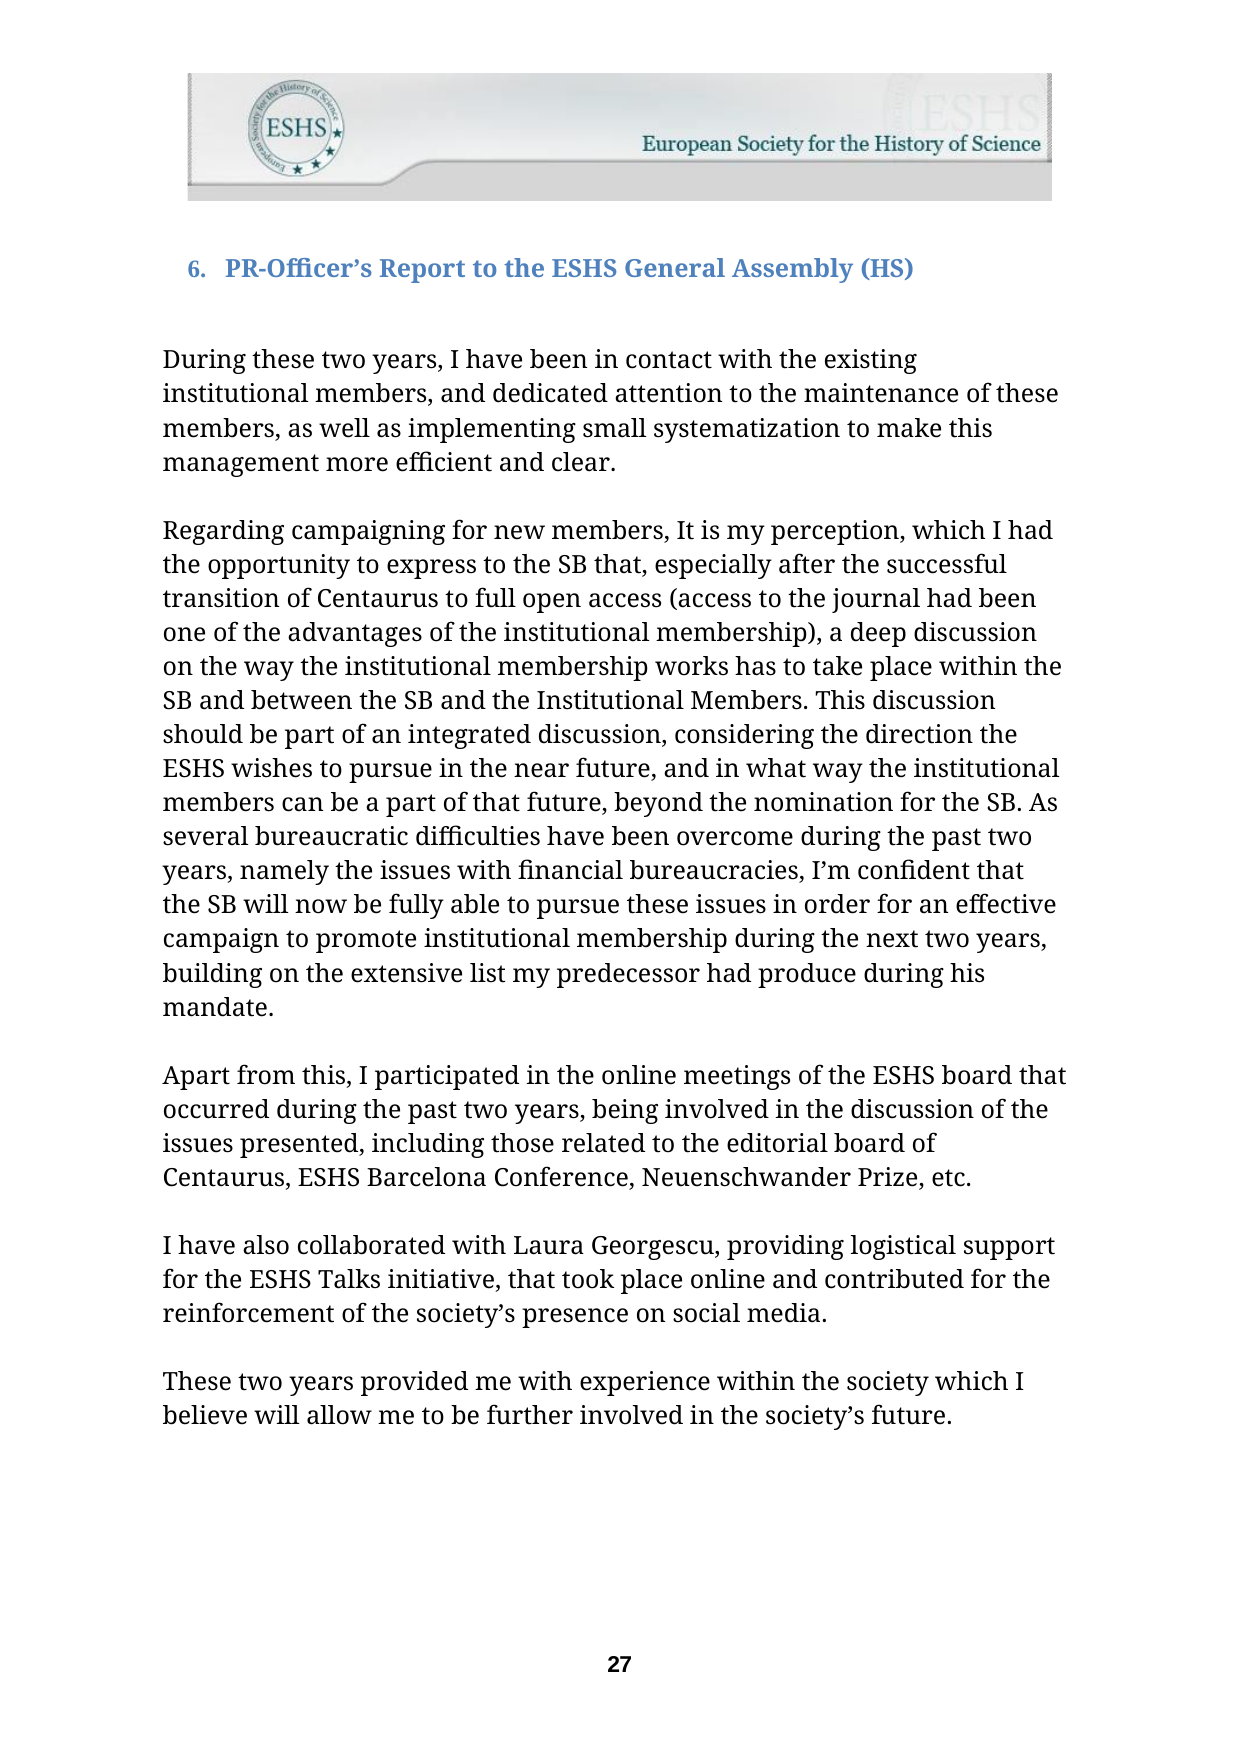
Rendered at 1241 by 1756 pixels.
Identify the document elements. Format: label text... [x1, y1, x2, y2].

text These two years provided me with experience within the society which I believe will allow me to be further involved in the society’s future. [162, 1364, 1067, 1432]
picture [187, 73, 1052, 201]
subtitle PR-Officer’s Report to the ESHS General Assembly (HS) [187, 251, 1067, 285]
text Apart from this, I participated in the online meetings of the ESHS board that occurred during the past two years, being involved in the discussion of the issues presented, including those related to the editorial board of Centaurus, ESHS Barcelona Conference, Neuenschwander Prize, etc. [162, 1057, 1067, 1194]
text During these two years, I have been in contact with the existing institutional members, and dedicated attention to the maintenance of these members, as well as implementing small systematization to make this management more efficient and clear. [162, 342, 1067, 478]
text Regarding campaigning for new members, It is my perception, which I had the opportunity to express to the SB that, especially after the successful transition of Centaurus to full open access (access to the journal had been one of the advantages of the institutional membership), a deep discussion on the way the institutional membership works has to take place within the SB and between the SB and the Institutional Members. This discussion should be part of an integrated discussion, considering the direction the ESHS wishes to pursue in the near future, and in what way the institutional members can be a part of that future, beyond the nomination for the SB. As several bureaucratic difficulties have been overcome during the past two years, namely the issues with financial bureaucracies, I’m confident that the SB will now be fully able to pursue these issues in order for an effective campaign to promote institutional membership during the next two years, building on the extensive list my predecessor had produce during his mandate. [162, 512, 1067, 1023]
text I have also collaborated with Laura Georgescu, providing logistical support for the ESHS Talks initiative, that took place online and contributed for the reinforcement of the society’s presence on social media. [162, 1228, 1067, 1330]
